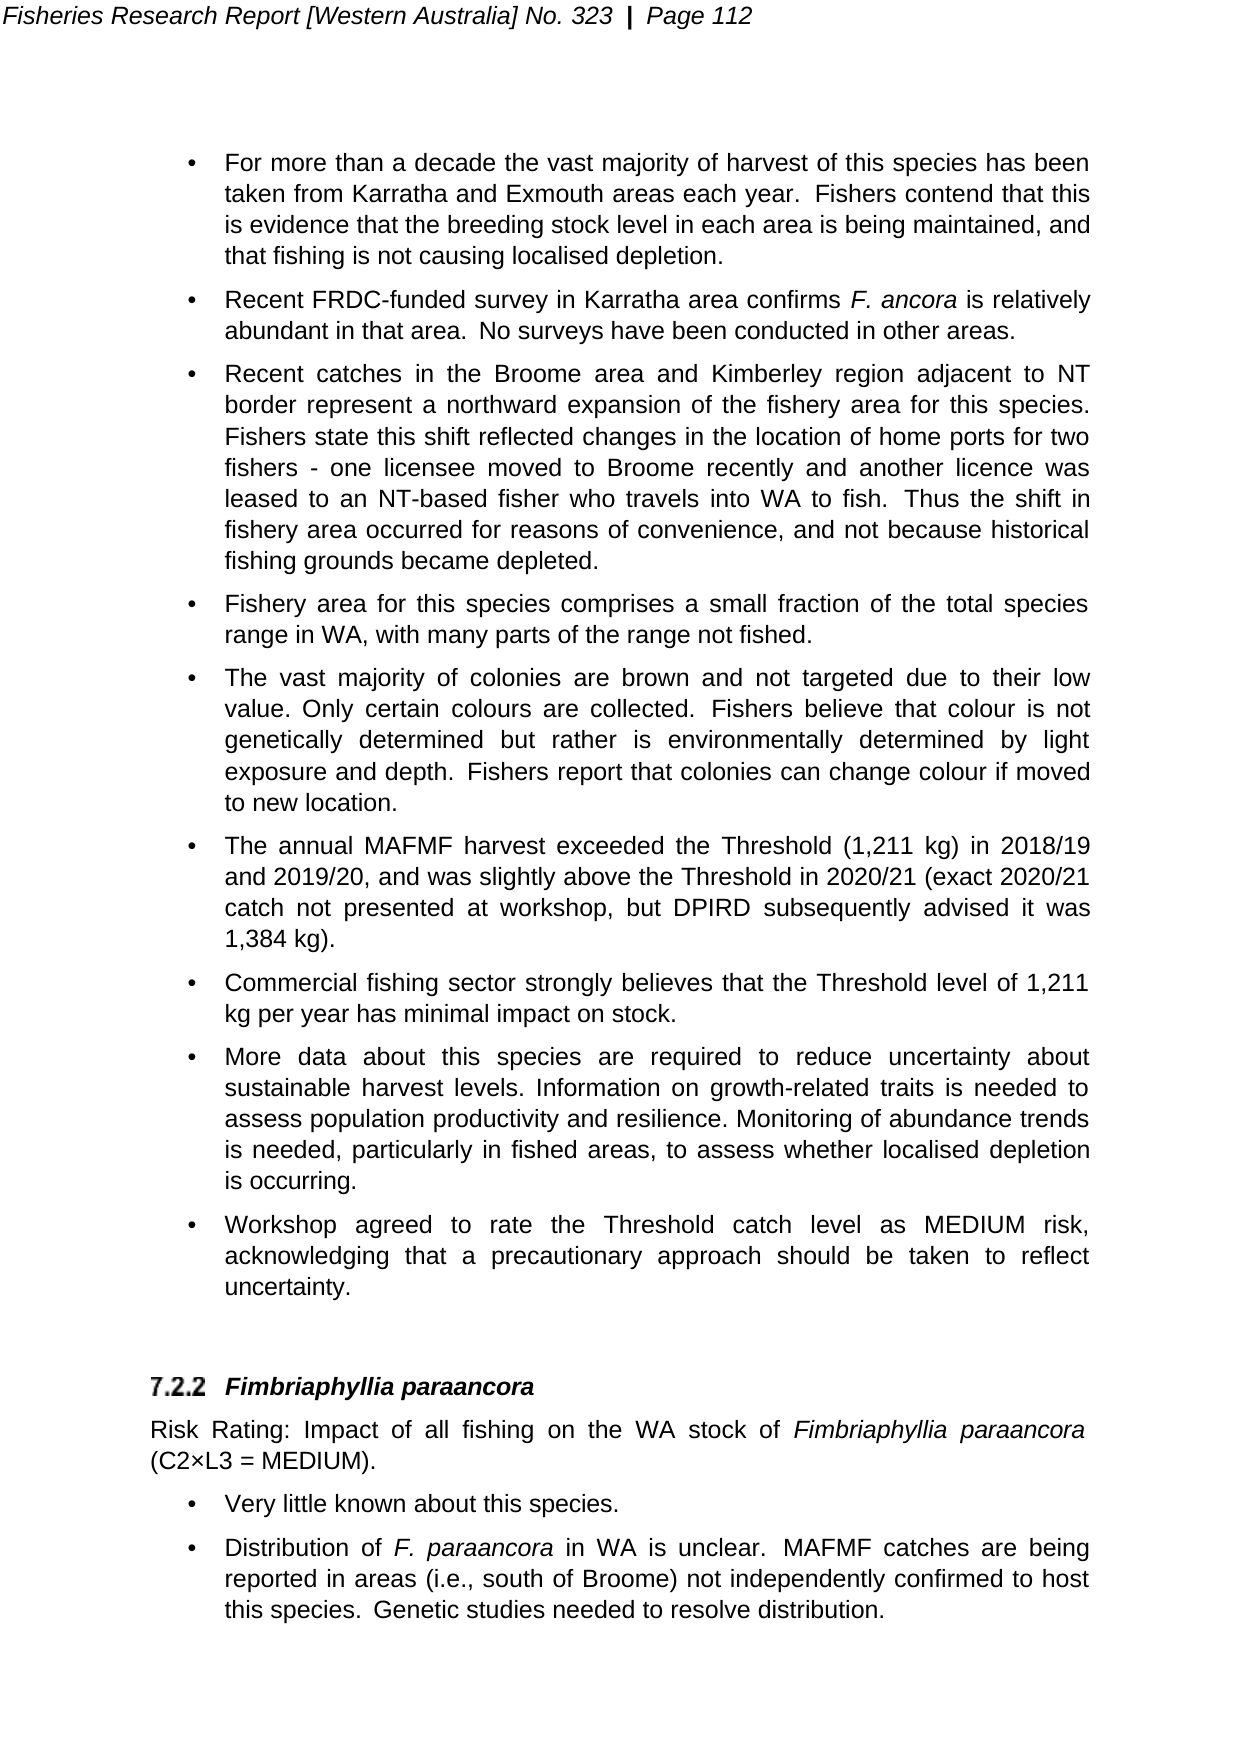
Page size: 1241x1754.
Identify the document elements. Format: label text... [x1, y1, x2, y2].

list Fishery area for this species comprises a small fraction of the total species range in WA, with many parts of the range not fished. [187, 589, 1091, 649]
list Recent catches in the Broome area and Kimberley region adjacent to NT border represent a northward expansion of the fishery area for this species. Fishers state this shift reflected changes in the location of home ports for two fishers - one licensee moved to Broome recently and another licence was leased to an NT-based fisher who travels into WA to fish. Thus the shift in fishery area occurred for reasons of convenience, and not because historical fishing grounds became depleted. [187, 359, 1091, 574]
text Risk Rating: Impact of all fishing on the WA stock of Fimbriaphyllia paraancora [150, 1415, 1105, 1444]
list Recent FRDC-funded survey in Karratha area confirms F. ancora is relatively abundant in that area. No surveys have been conducted in other areas. [187, 284, 1091, 344]
list The annual MAFMF harvest exceeded the Threshold (1,211 kg) in 2018/19 and 2019/20, and was slightly above the Threshold in 2020/21 (exact 2020/21 catch not presented at workshop, but DPIRD subsequently advised it was 1,384 kg). [187, 831, 1091, 953]
text (C2×L3 = MEDIUM). [150, 1446, 1105, 1475]
list More data about this species are required to reduce uncertainty about sustainable harvest levels. Information on growth-related traits is needed to assess population productivity and resilience. Monitoring of abundance trends is needed, particularly in fished areas, to assess whether localised depletion is occurring. [187, 1042, 1091, 1195]
list Commercial fishing sector strongly believes that the Threshold level of 1,211 kg per year has minimal impact on stock. [187, 968, 1091, 1027]
picture [151, 1377, 205, 1396]
list For more than a decade the vast majority of harvest of this species has been taken from Karratha and Exmouth areas each year. Fishers contend that this is evidence that the breeding stock level in each area is being maintained, and that fishing is not causing localised depletion. [187, 148, 1091, 270]
list The vast majority of colonies are brown and not targeted due to their low value. Only certain colours are collected. Fishers believe that colour is not genetically determined but rather is environmentally determined by light exposure and depth. Fishers report that colonies can change colour if moved to new location. [187, 663, 1091, 816]
list Distribution of F. paraancora in WA is unclear. MAFMF catches are being reported in areas (i.e., south of Broome) not independently confirmed to host this species. Genetic studies needed to resolve distribution. [187, 1533, 1090, 1624]
subtitle Fimbriaphyllia paraancora [225, 1371, 1105, 1400]
list Workshop agreed to rate the Threshold catch level as MEDIUM risk, acknowledging that a precautionary approach should be taken to reflect uncertainty. [187, 1210, 1091, 1301]
list Very little known about this species. [187, 1489, 1105, 1518]
